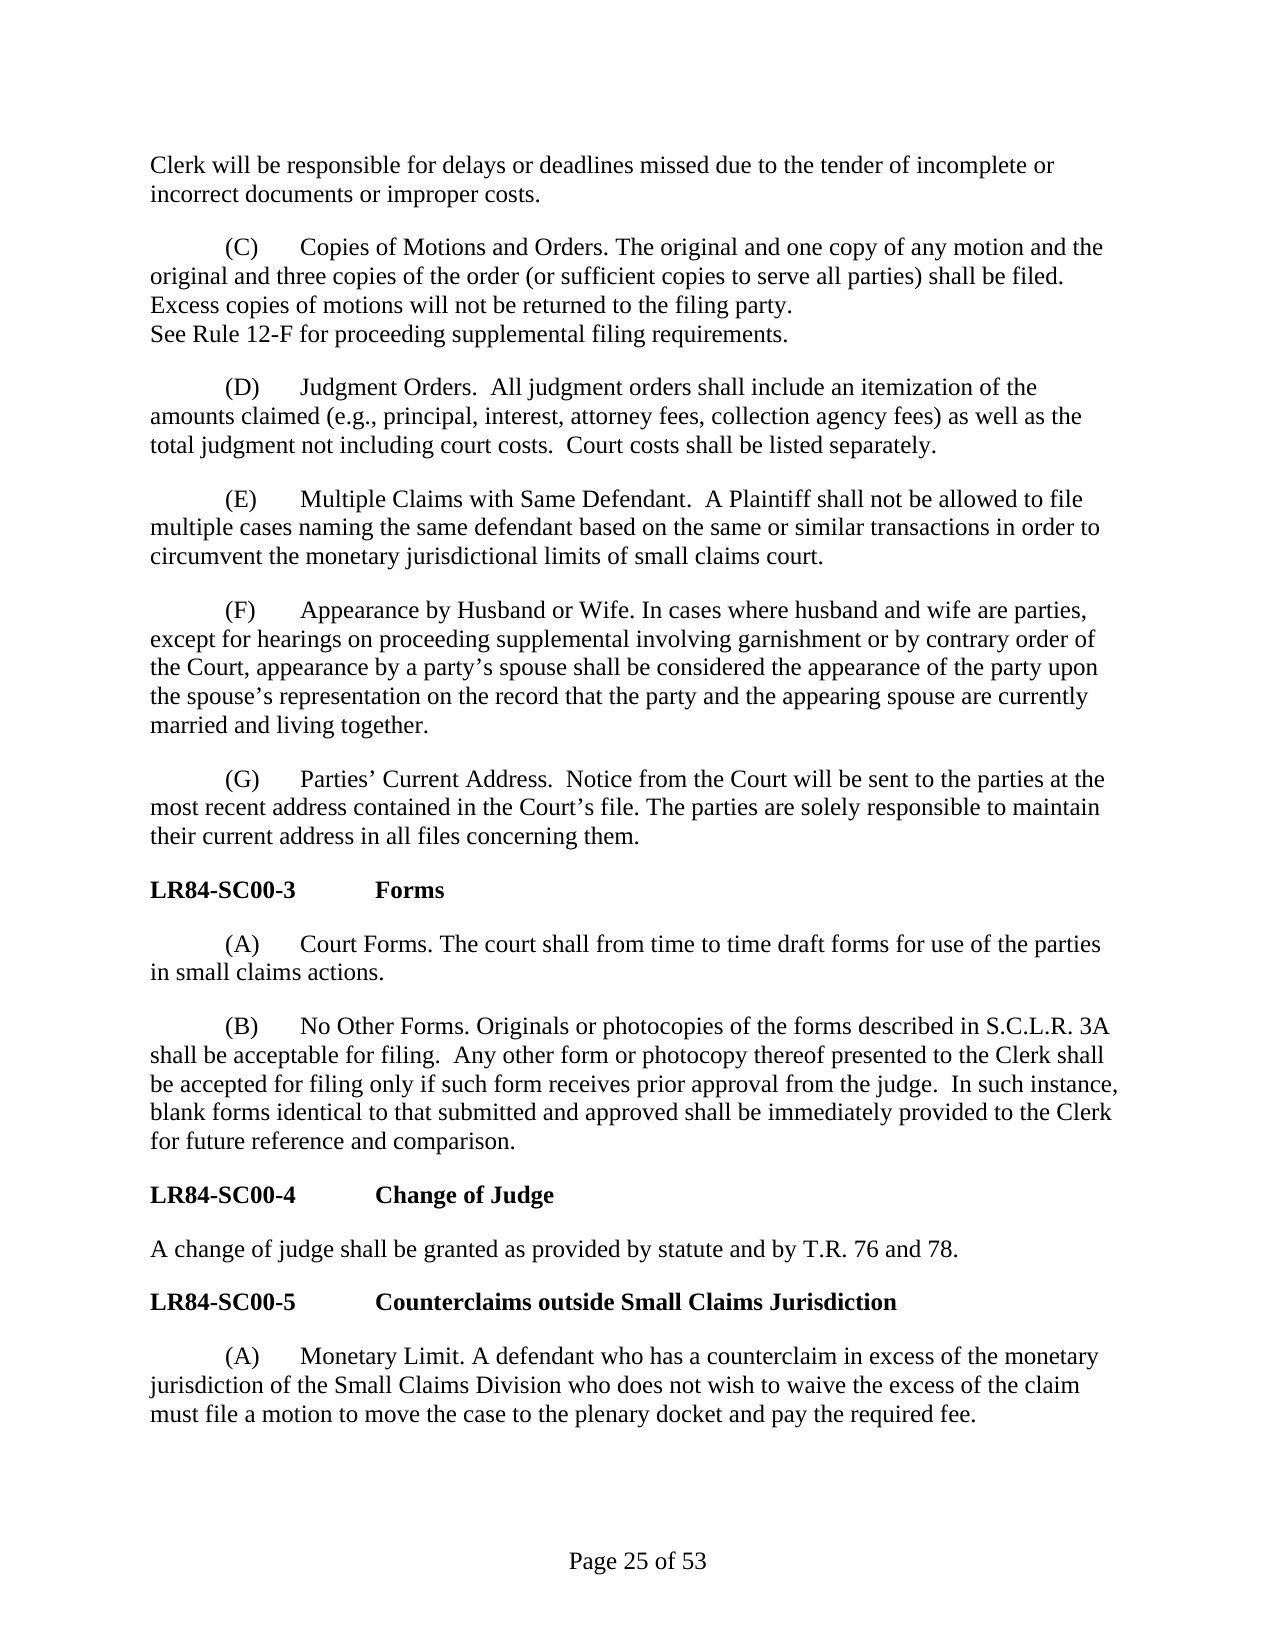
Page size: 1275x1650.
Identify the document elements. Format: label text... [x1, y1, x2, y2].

subtitle No Other Forms. Originals or photocopies of the forms described in S.C.L.R. 3A shall be acceptable for filing. Any other form or photocopy thereof presented to the Clerk shall be accepted for filing only if such form receives prior approval from the judge. In such instance, blank forms identical to that submitted and approved shall be immediately provided to the Clerk for future reference and comparison. [150, 1011, 1125, 1155]
subtitle Appearance by Husband or Wife. In cases where husband and wife are parties, except for hearings on proceeding supplemental involving garnishment or by contrary order of the Court, appearance by a party’s spouse shall be considered the appearance of the party upon the spouse’s representation on the record that the party and the appearing spouse are currently married and living together. [150, 595, 1125, 739]
subtitle Multiple Claims with Same Defendant. A Plaintiff shall not be allowed to file multiple cases naming the same defendant based on the same or similar transactions in order to circumvent the monetary jurisdictional limits of small claims court. [150, 484, 1125, 570]
subtitle Copies of Motions and Orders. The original and one copy of any motion and the original and three copies of the order (or sufficient copies to serve all parties) shall be filed. Excess copies of motions will not be returned to the filing party. See Rule 12-F for proceeding supplemental filing requirements. [150, 232, 1125, 347]
subtitle Parties’ Current Address. Notice from the Court will be sent to the parties at the most recent address contained in the Court’s file. The parties are solely responsible to maintain their current address in all files concerning them. [150, 764, 1125, 850]
text A change of judge shall be granted as provided by statute and by T.R. 76 and 78. [150, 1234, 1125, 1262]
subtitle Monetary Limit. A defendant who has a counterclaim in excess of the monetary jurisdiction of the Small Claims Division who does not wish to waive the excess of the claim must file a motion to move the case to the plenary docket and pay the required fee. [150, 1341, 1125, 1427]
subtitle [150, 150, 1125, 207]
subtitle LR84-SC00-3 Forms [150, 875, 1125, 904]
subtitle Court Forms. The court shall from time to time draft forms for use of the parties in small claims actions. [150, 929, 1125, 986]
subtitle LR84-SC00-5 Counterclaims outside Small Claims Jurisdiction [150, 1287, 1125, 1316]
subtitle Judgment Orders. All judgment orders shall include an itemization of the amounts claimed (e.g., principal, interest, attorney fees, collection agency fees) as well as the total judgment not including court costs. Court costs shall be listed separately. [150, 372, 1125, 459]
subtitle LR84-SC00-4 Change of Judge [150, 1180, 1125, 1209]
